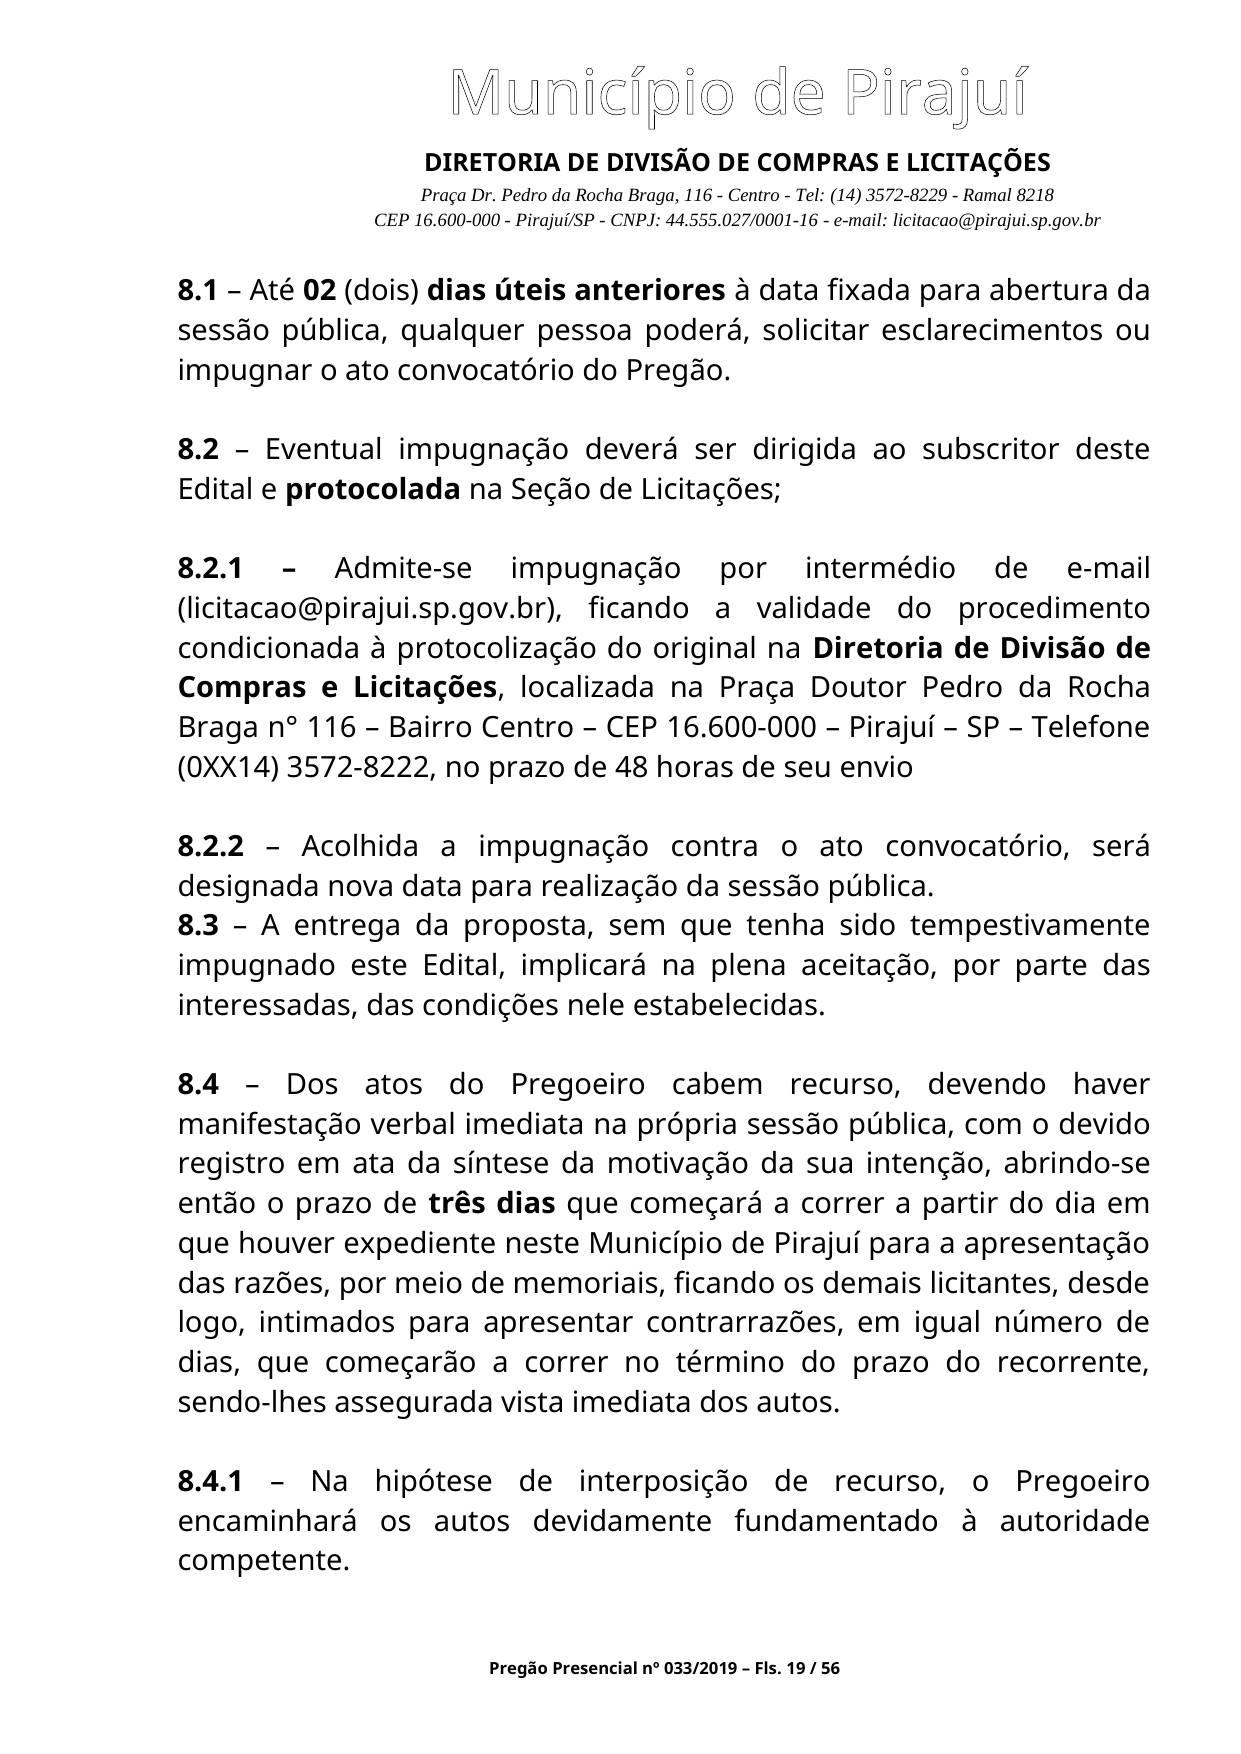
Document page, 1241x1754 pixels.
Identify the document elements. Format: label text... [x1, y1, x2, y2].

text 8.2.2 – Acolhida a impugnação contra o ato convocatório, será designada nova data para realização da sessão pública. [177, 825, 1152, 905]
text 8.3 – A entrega da proposta, sem que tenha sido tempestivamente impugnado este Edital, implicará na plena aceitação, por parte das interessadas, das condições nele estabelecidas. [177, 905, 1152, 1024]
text 8.4 – Dos atos do Pregoeiro cabem recurso, devendo haver manifestação verbal imediata na própria sessão pública, com o devido registro em ata da síntese da motivação da sua intenção, abrindo-se então o prazo de três dias que começará a correr a partir do dia em que houver expediente neste Município de Pirajuí para a apresentação das razões, por meio de memoriais, ficando os demais licitantes, desde logo, intimados para apresentar contrarrazões, em igual número de dias, que começarão a correr no término do prazo do recorrente, sendo-lhes assegurada vista imediata dos autos. [177, 1063, 1152, 1421]
text 8.4.1 – Na hipótese de interposição de recurso, o Pregoeiro encaminhará os autos devidamente fundamentado à autoridade competente. [177, 1460, 1152, 1579]
text 8.2.1 – Admite-se impugnação por intermédio de e-mail (licitacao@pirajui.sp.gov.br), ficando a validade do procedimento condicionada à protocolização do original na Diretoria de Divisão de Compras e Licitações, localizada na Praça Doutor Pedro da Rocha Braga n° 116 – Bairro Centro – CEP 16.600-000 – Pirajuí – SP – Telefone (0XX14) 3572-8222, no prazo de 48 horas de seu envio [177, 547, 1152, 786]
text 8.1 – Até 02 (dois) dias úteis anteriores à data fixada para abertura da sessão pública, qualquer pessoa poderá, solicitar esclarecimentos ou impugnar o ato convocatório do Pregão. [177, 270, 1152, 389]
text 8.2 – Eventual impugnação deverá ser dirigida ao subscritor deste Edital e protocolada na Seção de Licitações; [177, 428, 1152, 508]
